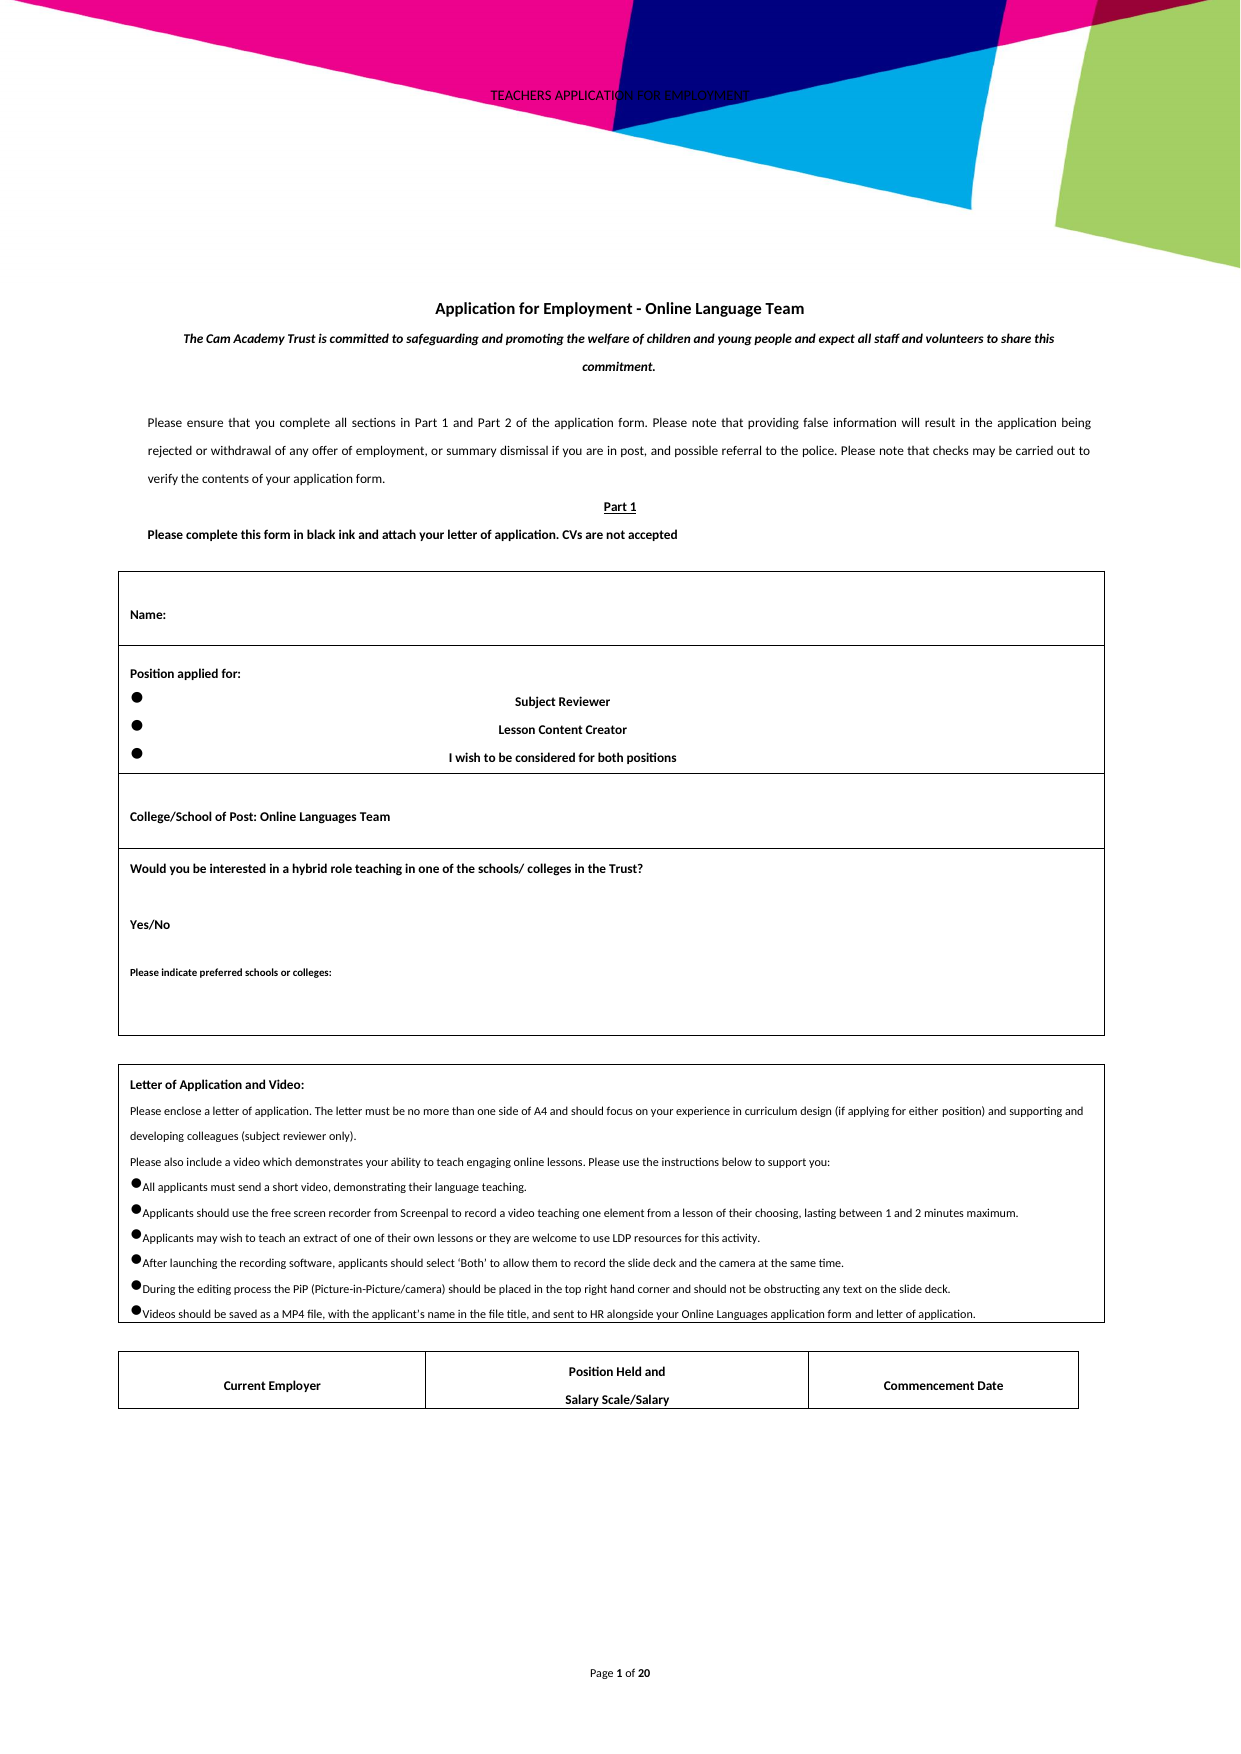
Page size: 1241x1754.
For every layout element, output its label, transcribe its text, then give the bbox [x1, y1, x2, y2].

text Please complete this form in black ink and attach your letter of application. CVs are not accepted [147, 514, 1092, 543]
table_header Position Held and Salary Scale/Salary [426, 1352, 808, 1408]
table_header Commencement Date [809, 1352, 1078, 1408]
table_header Name: [119, 572, 1104, 645]
table_cell Position applied for: Subject Reviewer Lesson Content Creator I wish to be considered for both positions [119, 646, 1104, 773]
text Please ensure that you complete all sections in Part 1 and Part 2 of the application form. Please note that providing false information will result in the application being rejected or withdrawal of any offer of employment, or summary dismissal if you are in post, and possible referral to the police. Please note that checks may be carried out to verify the contents of your application form. [147, 402, 1092, 487]
text The Cam Academy Trust is committed to safeguarding and promoting the welfare of children and young people and expect all staff and volunteers to share this commitment. [147, 318, 1092, 374]
table_header Letter of Application and Video: Please enclose a letter of application. The letter must be no more than one side of A4 and should focus on your experience in curriculum design (if applying for either position) and supporting and developing colleagues (subject reviewer only). Please also include a video which demonstrates your ability to teach engaging online lessons. Please use the instructions below to support you: All applicants must send a short video, demonstrating their language teaching. Applicants should use the free screen recorder from Screenpal to record a video teaching one element from a lesson of their choosing, lasting between 1 and 2 minutes maximum. Applicants may wish to teach an extract of one of their own lessons or they are welcome to use LDP resources for this activity. After launching the recording software, applicants should select ‘Both’ to allow them to record the slide deck and the camera at the same time. During the editing process the PiP (Picture-in-Picture/camera) should be placed in the top right hand corner and should not be obstructing any text on the slide deck. Videos should be saved as a MP4 file, with the applicant’s name in the file title, and sent to HR alongside your Online Languages application form and letter of application. [119, 1065, 1104, 1322]
table_cell Would you be interested in a hybrid role teaching in one of the schools/ colleges in the Trust? Yes/No Please indicate preferred schools or colleges: [119, 849, 1104, 1035]
picture [0, 0, 1241, 283]
text Part 1 [147, 487, 1092, 514]
table_header Current Employer [119, 1352, 425, 1408]
text Application for Employment - Online Language Team [147, 148, 1092, 318]
table_cell College/School of Post: Online Languages Team [119, 774, 1104, 848]
